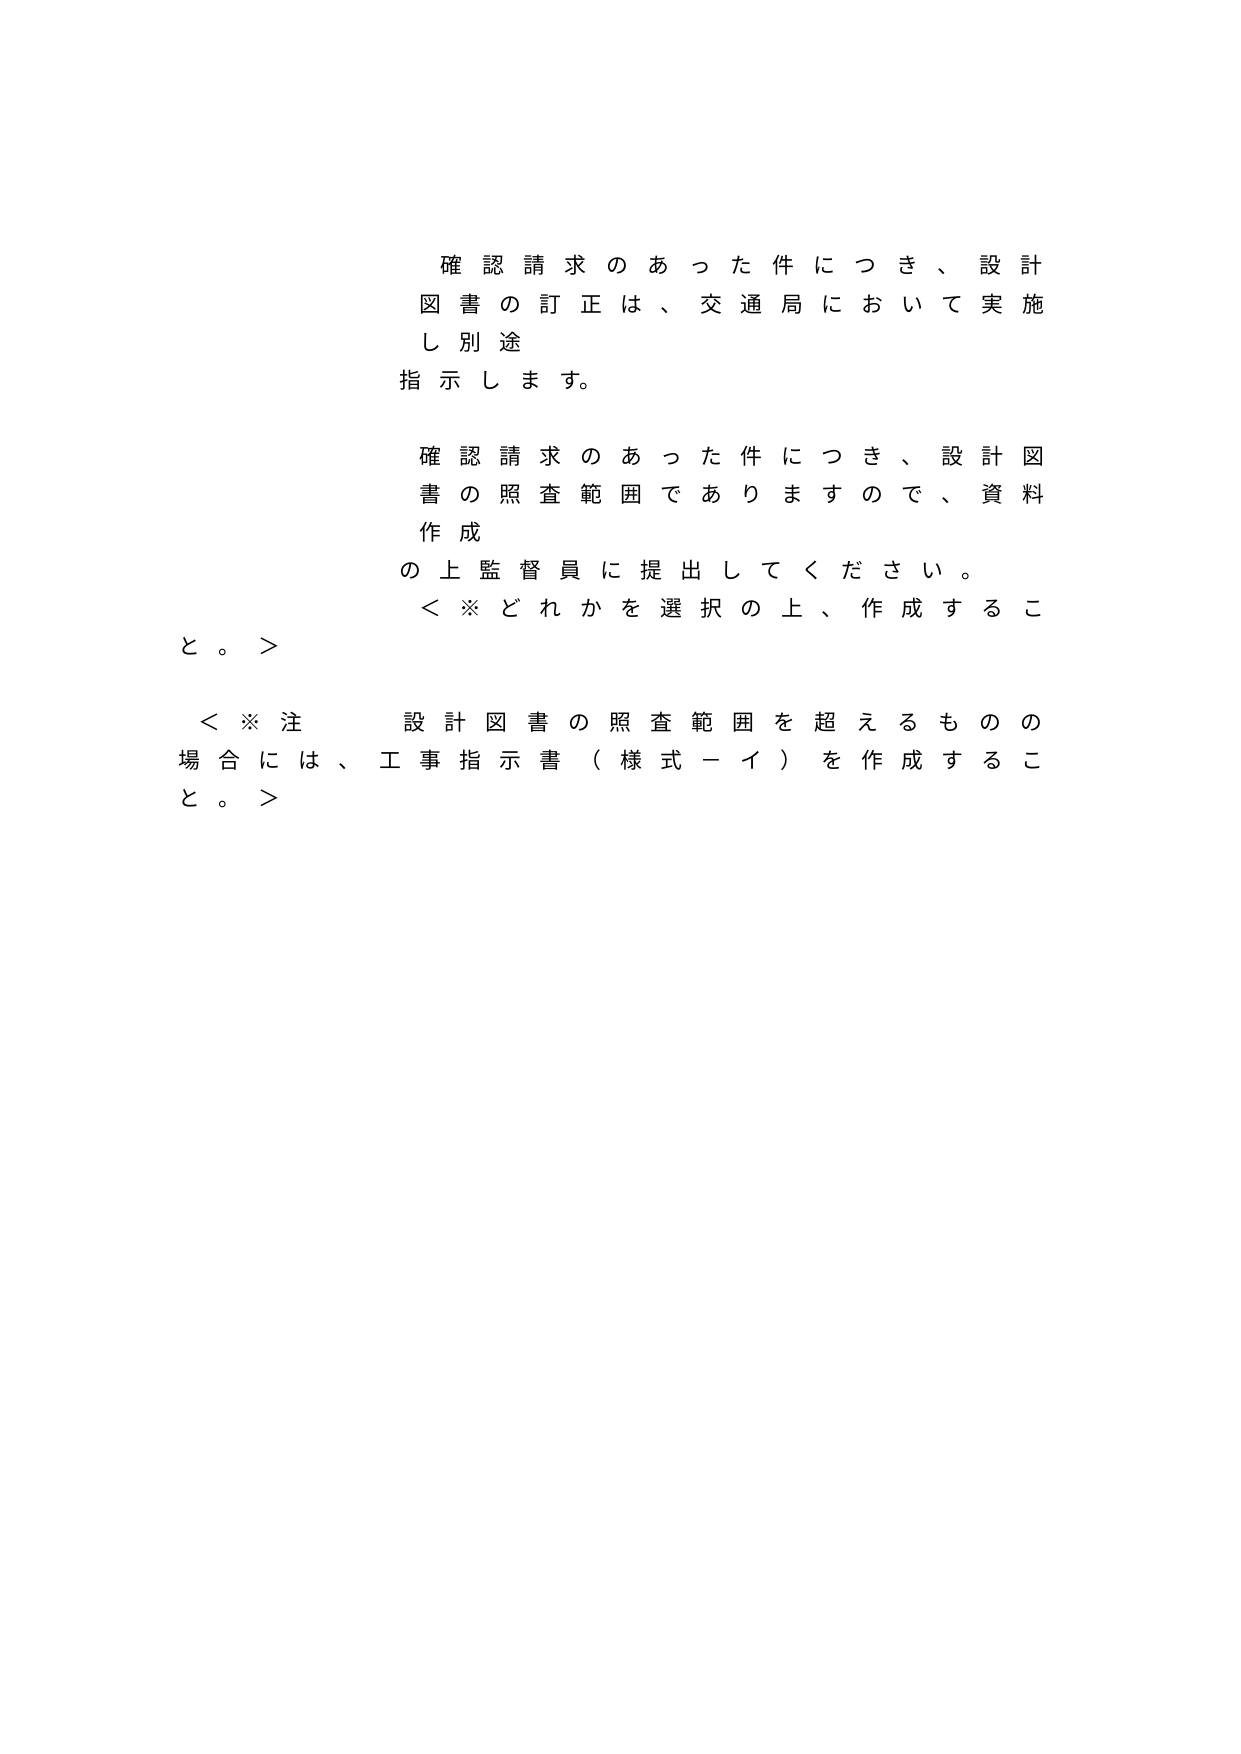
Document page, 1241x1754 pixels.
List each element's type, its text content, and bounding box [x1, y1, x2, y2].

text 確認請求のあった件につき、設計図書の訂正は、交通局において実施し別途 [379, 245, 1062, 359]
text 指示します。 [379, 359, 1062, 397]
text 確認請求のあった件につき、設計図書の照査範囲でありますので、資料作成 [399, 436, 1062, 549]
text ＜※注 設計図書の照査範囲を超えるものの場合には、工事指示書（様式－イ）を作成すること。＞ [178, 702, 1062, 816]
text の上監督員に提出してください。 [178, 549, 1062, 588]
text ＜※どれかを選択の上、作成すること。＞ [178, 588, 1062, 664]
